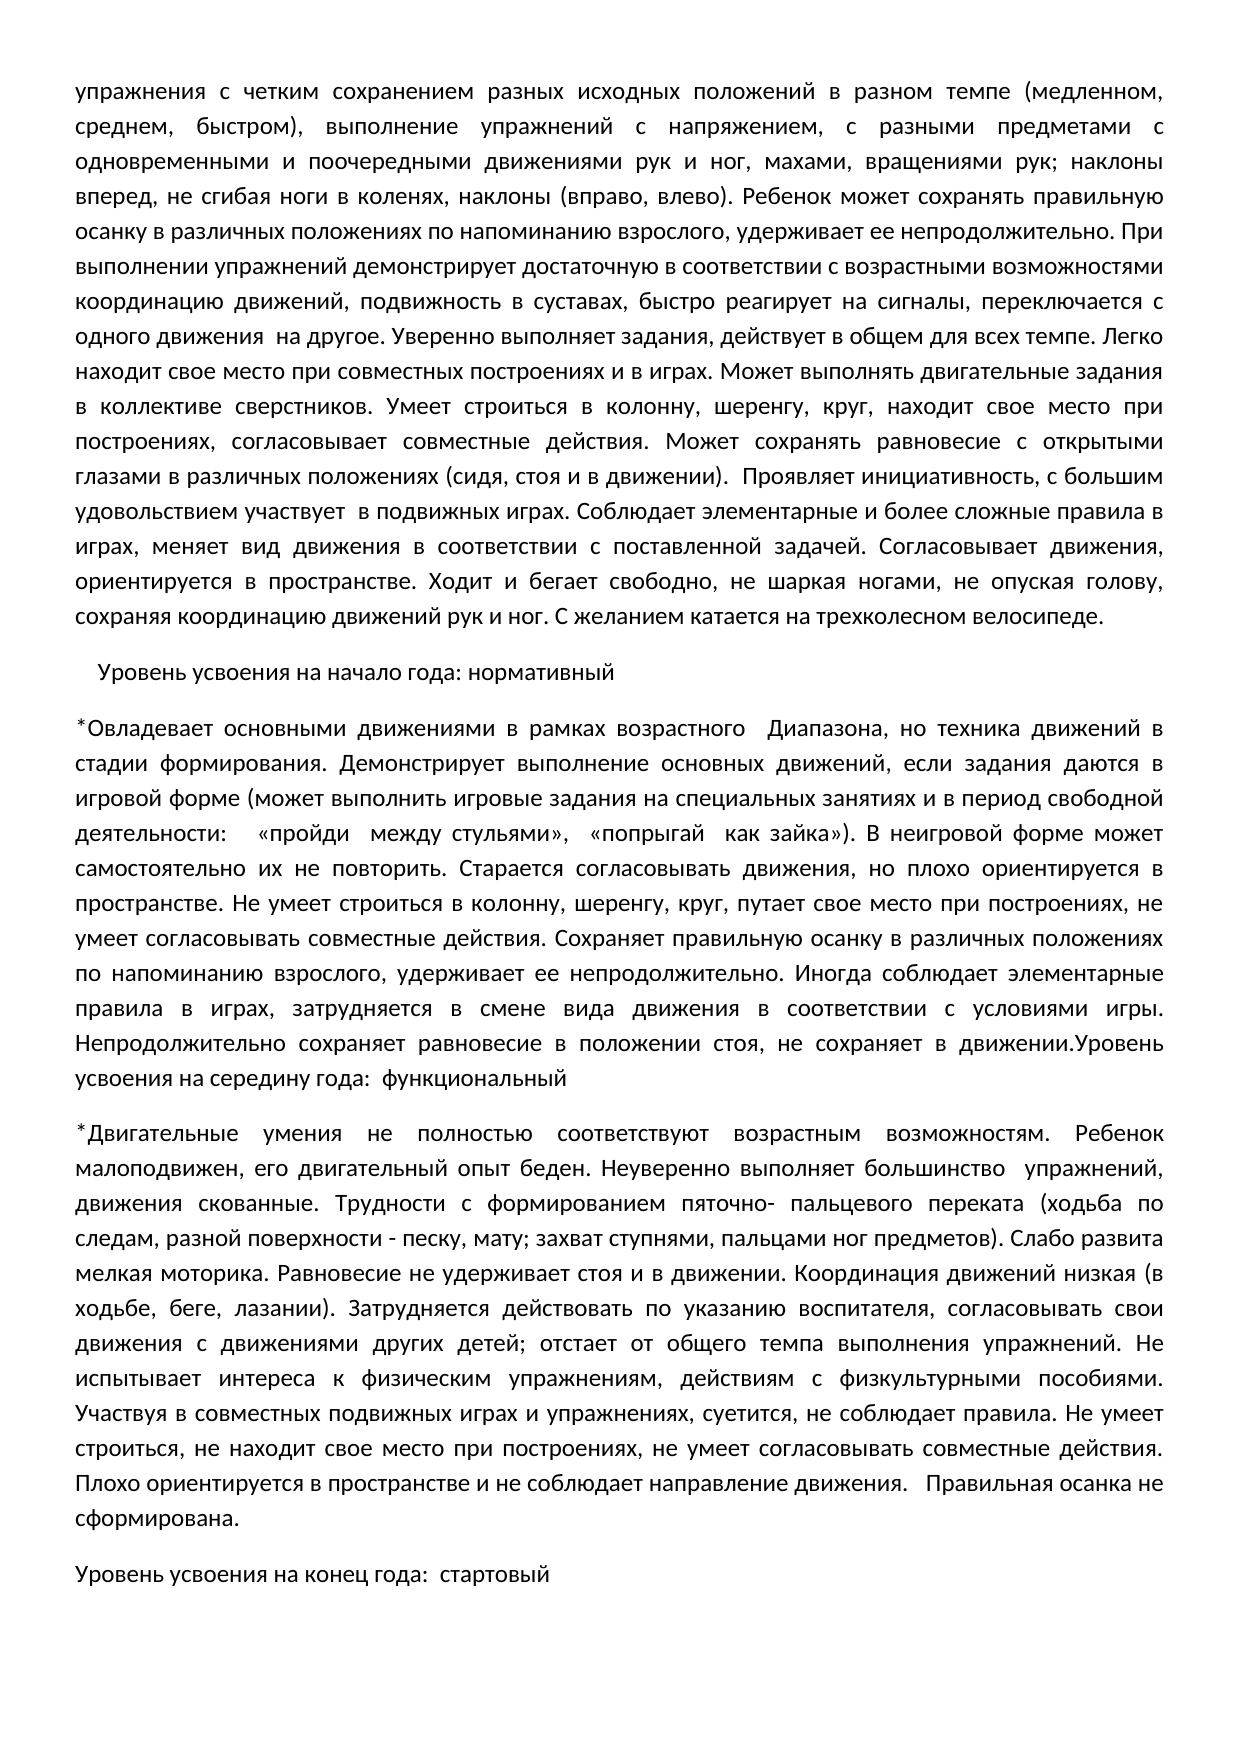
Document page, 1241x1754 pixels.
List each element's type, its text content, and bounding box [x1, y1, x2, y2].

text Уровень усвоения на начало года: нормативный [75, 656, 1165, 686]
text *Овладевает основными движениями в рамках возрастного Диапазона, но техника движений в стадии формирования. Демонстрирует выполнение основных движений, если задания даются в игровой форме (может выполнить игровые задания на специальных занятиях и в период свободной деятельности: «пройди между стульями», «попрыгай как зайка»). В неигровой форме может самостоятельно их не повторить. Старается согласовывать движения, но плохо ориентируется в пространстве. Не умеет строиться в колонну, шеренгу, круг, путает свое место при построениях, не умеет согласовывать совместные действия. Сохраняет правильную осанку в различных положениях по напоминанию взрослого, удерживает ее непродолжительно. Иногда соблюдает элементарные правила в играх, затрудняется в смене вида движения в соответствии с условиями игры. Непродолжительно сохраняет равновесие в положении стоя, не сохраняет в движении.Уровень усвоения на середину года: функциональный [75, 712, 1165, 1092]
text *Двигательные умения не полностью соответствуют возрастным возможностям. Ребенок малоподвижен, его двигательный опыт беден. Неуверенно выполняет большинство упражнений, движения скованные. Трудности с формированием пяточно- пальцевого переката (ходьба по следам, разной поверхности - песку, мату; захват ступнями, пальцами ног предметов). Слабо развита мелкая моторика. Равновесие не удерживает стоя и в движении. Координация движений низкая (в ходьбе, беге, лазании). Затрудняется действовать по указанию воспитателя, согласовывать свои движения с движениями других детей; отстает от общего темпа выполнения упражнений. Не испытывает интереса к физическим упражнениям, действиям с физкультурными пособиями. Участвуя в совместных подвижных играх и упражнениях, суетится, не соблюдает правила. Не умеет строиться, не находит свое место при построениях, не умеет согласовывать совместные действия. Плохо ориентируется в пространстве и не соблюдает направление движения. Правильная осанка не сформирована. [75, 1117, 1165, 1533]
text Уровень усвоения на конец года: стартовый [75, 1558, 1165, 1589]
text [75, 75, 1165, 631]
